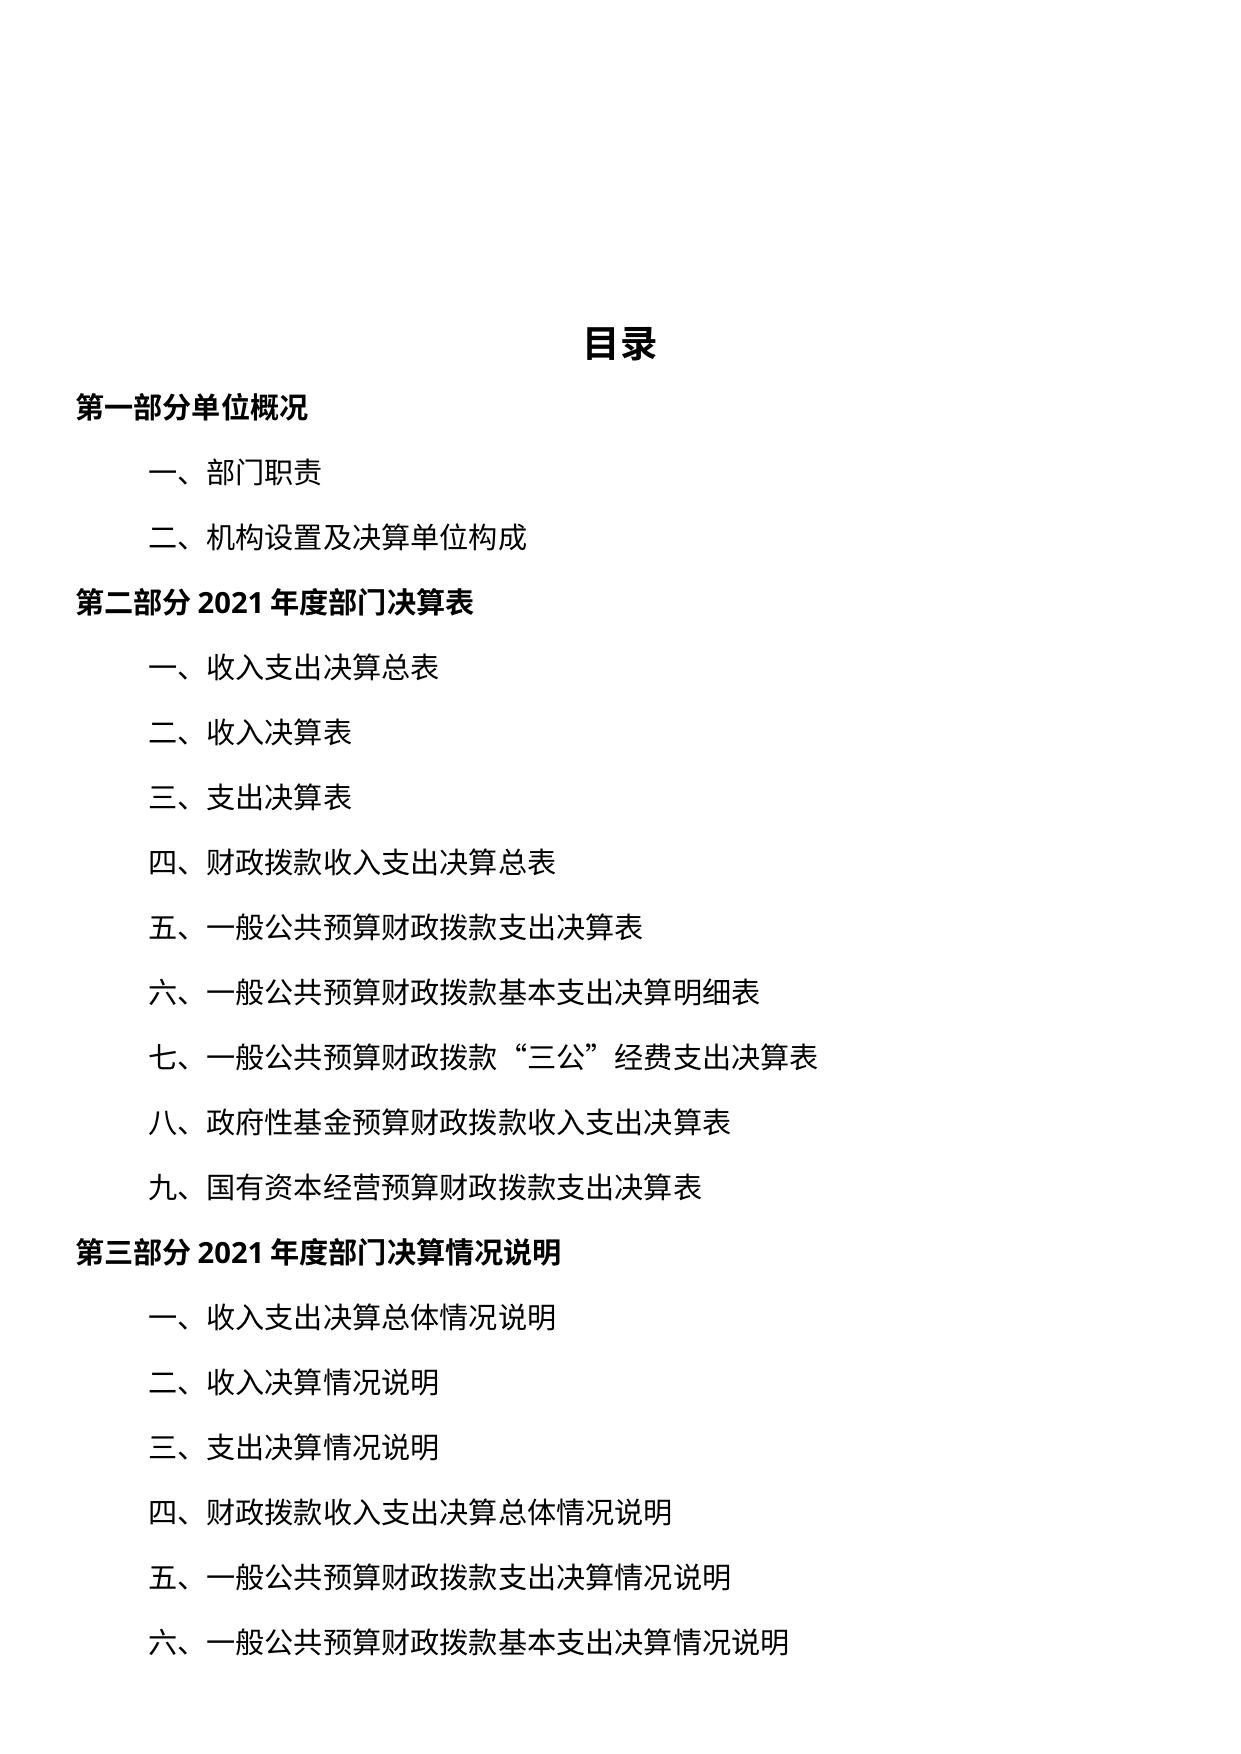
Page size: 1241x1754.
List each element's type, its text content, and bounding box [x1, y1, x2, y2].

text 一、部门职责 [75, 438, 1165, 503]
text 三、支出决算情况说明 [75, 1413, 1165, 1478]
text 一、收入支出决算总体情况说明 [75, 1283, 1165, 1348]
text 目录 [75, 308, 1165, 373]
text 二、收入决算表 [75, 698, 1165, 763]
text 七、一般公共预算财政拨款“三公”经费支出决算表 [75, 1023, 1165, 1088]
text 二、机构设置及决算单位构成 [75, 503, 1165, 568]
text 第一部分单位概况 [75, 373, 1165, 438]
text 一、收入支出决算总表 [75, 633, 1165, 698]
text 第二部分2021年度部门决算表 [75, 568, 1165, 633]
text 六、一般公共预算财政拨款基本支出决算情况说明 [75, 1608, 1165, 1673]
text 四、财政拨款收入支出决算总表 [75, 828, 1165, 893]
text 八、政府性基金预算财政拨款收入支出决算表 [75, 1088, 1165, 1153]
text 五、一般公共预算财政拨款支出决算表 [75, 893, 1165, 958]
text 二、收入决算情况说明 [75, 1348, 1165, 1413]
text 九、国有资本经营预算财政拨款支出决算表 [75, 1153, 1165, 1218]
text 四、财政拨款收入支出决算总体情况说明 [75, 1478, 1165, 1543]
text 六、一般公共预算财政拨款基本支出决算明细表 [75, 958, 1165, 1023]
text 第三部分2021年度部门决算情况说明 [75, 1218, 1165, 1283]
text 五、一般公共预算财政拨款支出决算情况说明 [75, 1543, 1165, 1608]
text 三、支出决算表 [75, 763, 1165, 828]
